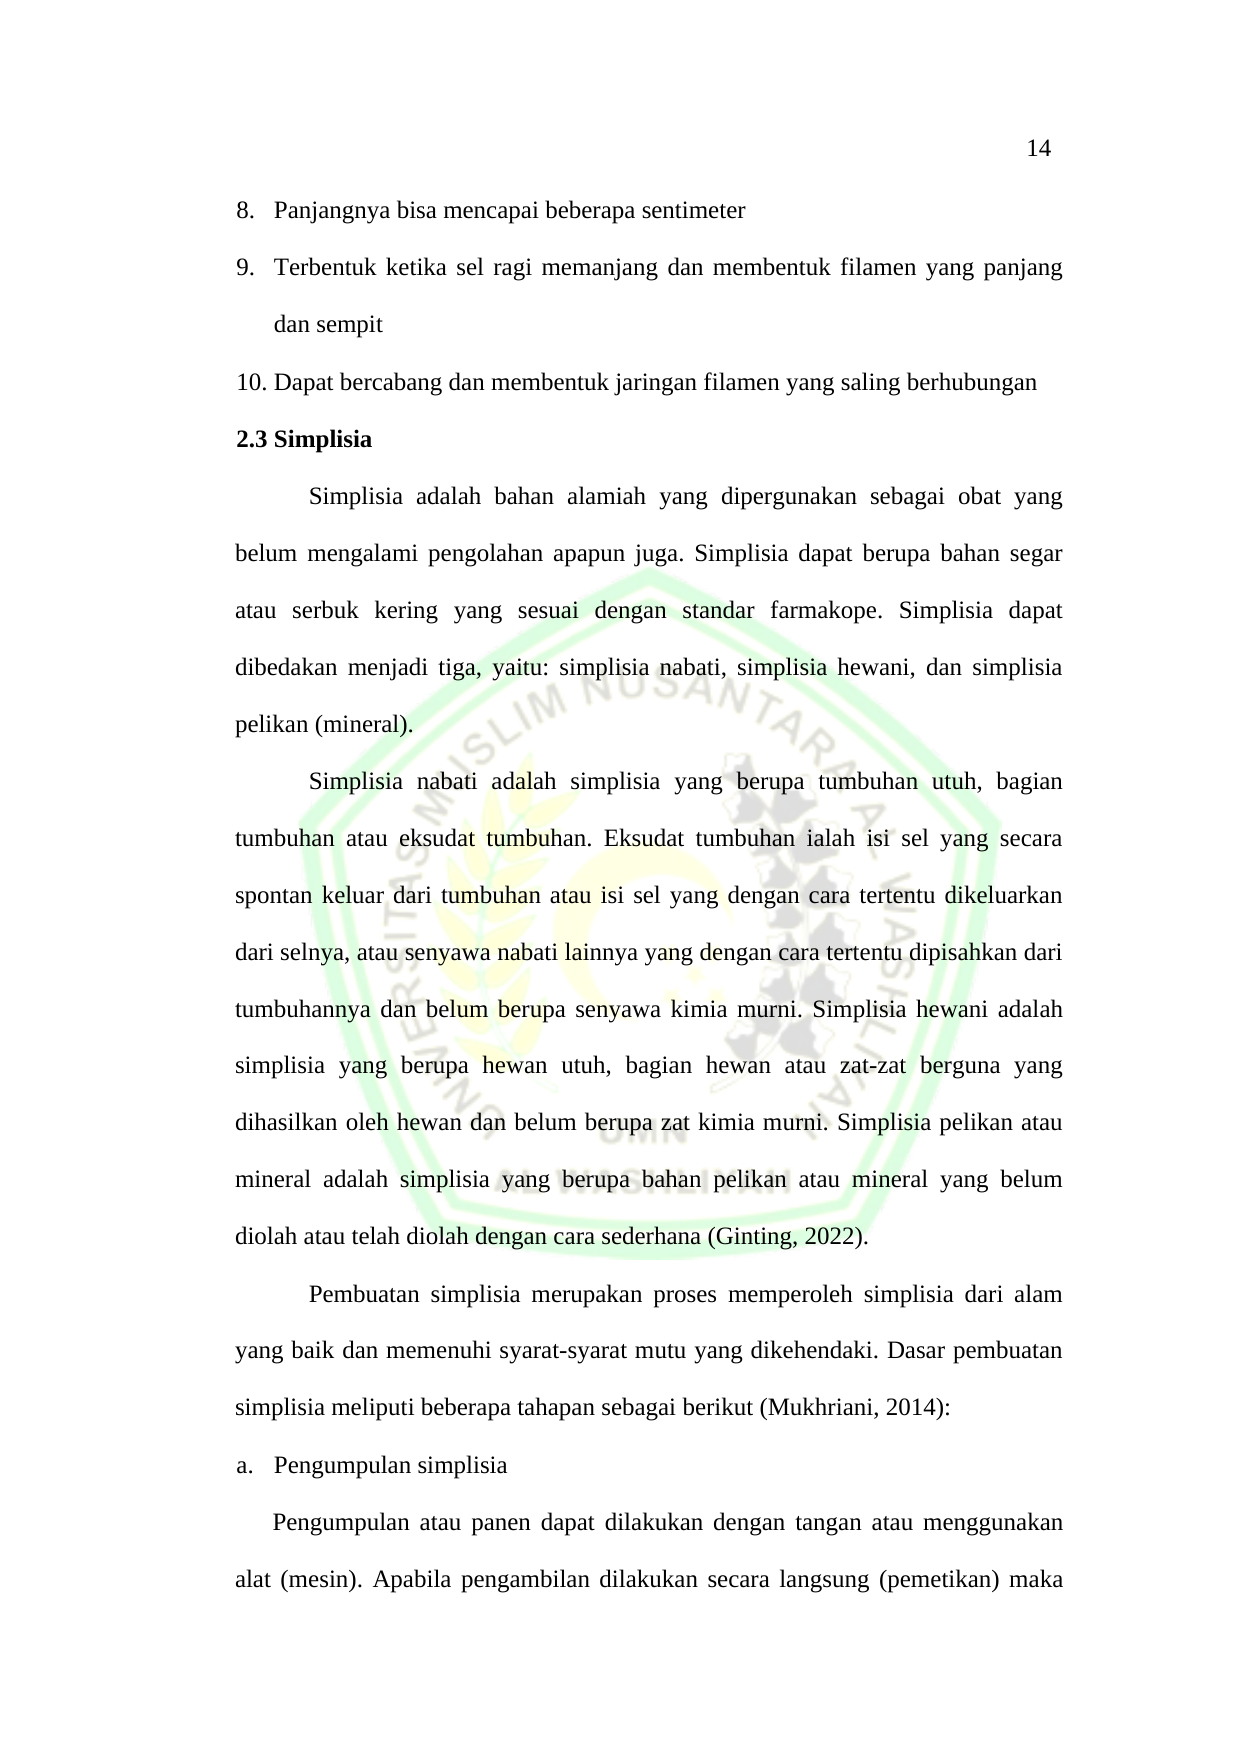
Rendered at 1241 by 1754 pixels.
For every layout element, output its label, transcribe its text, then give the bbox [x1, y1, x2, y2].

subtitle 2.3 Simplisia [236, 424, 1057, 453]
list Terbentuk ketika sel ragi memanjang dan membentuk filamen yang panjang dan sempit [236, 252, 1063, 338]
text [235, 1507, 1063, 1592]
list Dapat bercabang dan membentuk jaringan filamen yang saling berhubungan [236, 367, 1063, 396]
text Pembuatan simplisia merupakan proses memperoleh simplisia dari alam yang baik dan memenuhi syarat-syarat mutu yang dikehendaki. Dasar pembuatan simplisia meliputi beberapa tahapan sebagai berikut (Mukhriani, 2014): [235, 1279, 1063, 1421]
list Pengumpulan simplisia [236, 1450, 1063, 1478]
text Simplisia nabati adalah simplisia yang berupa tumbuhan utuh, bagian tumbuhan atau eksudat tumbuhan. Eksudat tumbuhan ialah isi sel yang secara spontan keluar dari tumbuhan atau isi sel yang dengan cara tertentu dikeluarkan dari selnya, atau senyawa nabati lainnya yang dengan cara tertentu dipisahkan dari tumbuhannya dan belum berupa senyawa kimia murni. Simplisia hewani adalah simplisia yang berupa hewan utuh, bagian hewan atau zat-zat berguna yang dihasilkan oleh hewan dan belum berupa zat kimia murni. Simplisia pelikan atau mineral adalah simplisia yang berupa bahan pelikan atau mineral yang belum diolah atau telah diolah dengan cara sederhana (Ginting, 2022). [235, 766, 1063, 1250]
text Simplisia adalah bahan alamiah yang dipergunakan sebagai obat yang belum mengalami pengolahan apapun juga. Simplisia dapat berupa bahan segar atau serbuk kering yang sesuai dengan standar farmakope. Simplisia dapat dibedakan menjadi tiga, yaitu: simplisia nabati, simplisia hewani, dan simplisia pelikan (mineral). [235, 481, 1063, 738]
list Panjangnya bisa mencapai beberapa sentimeter [236, 195, 1063, 223]
